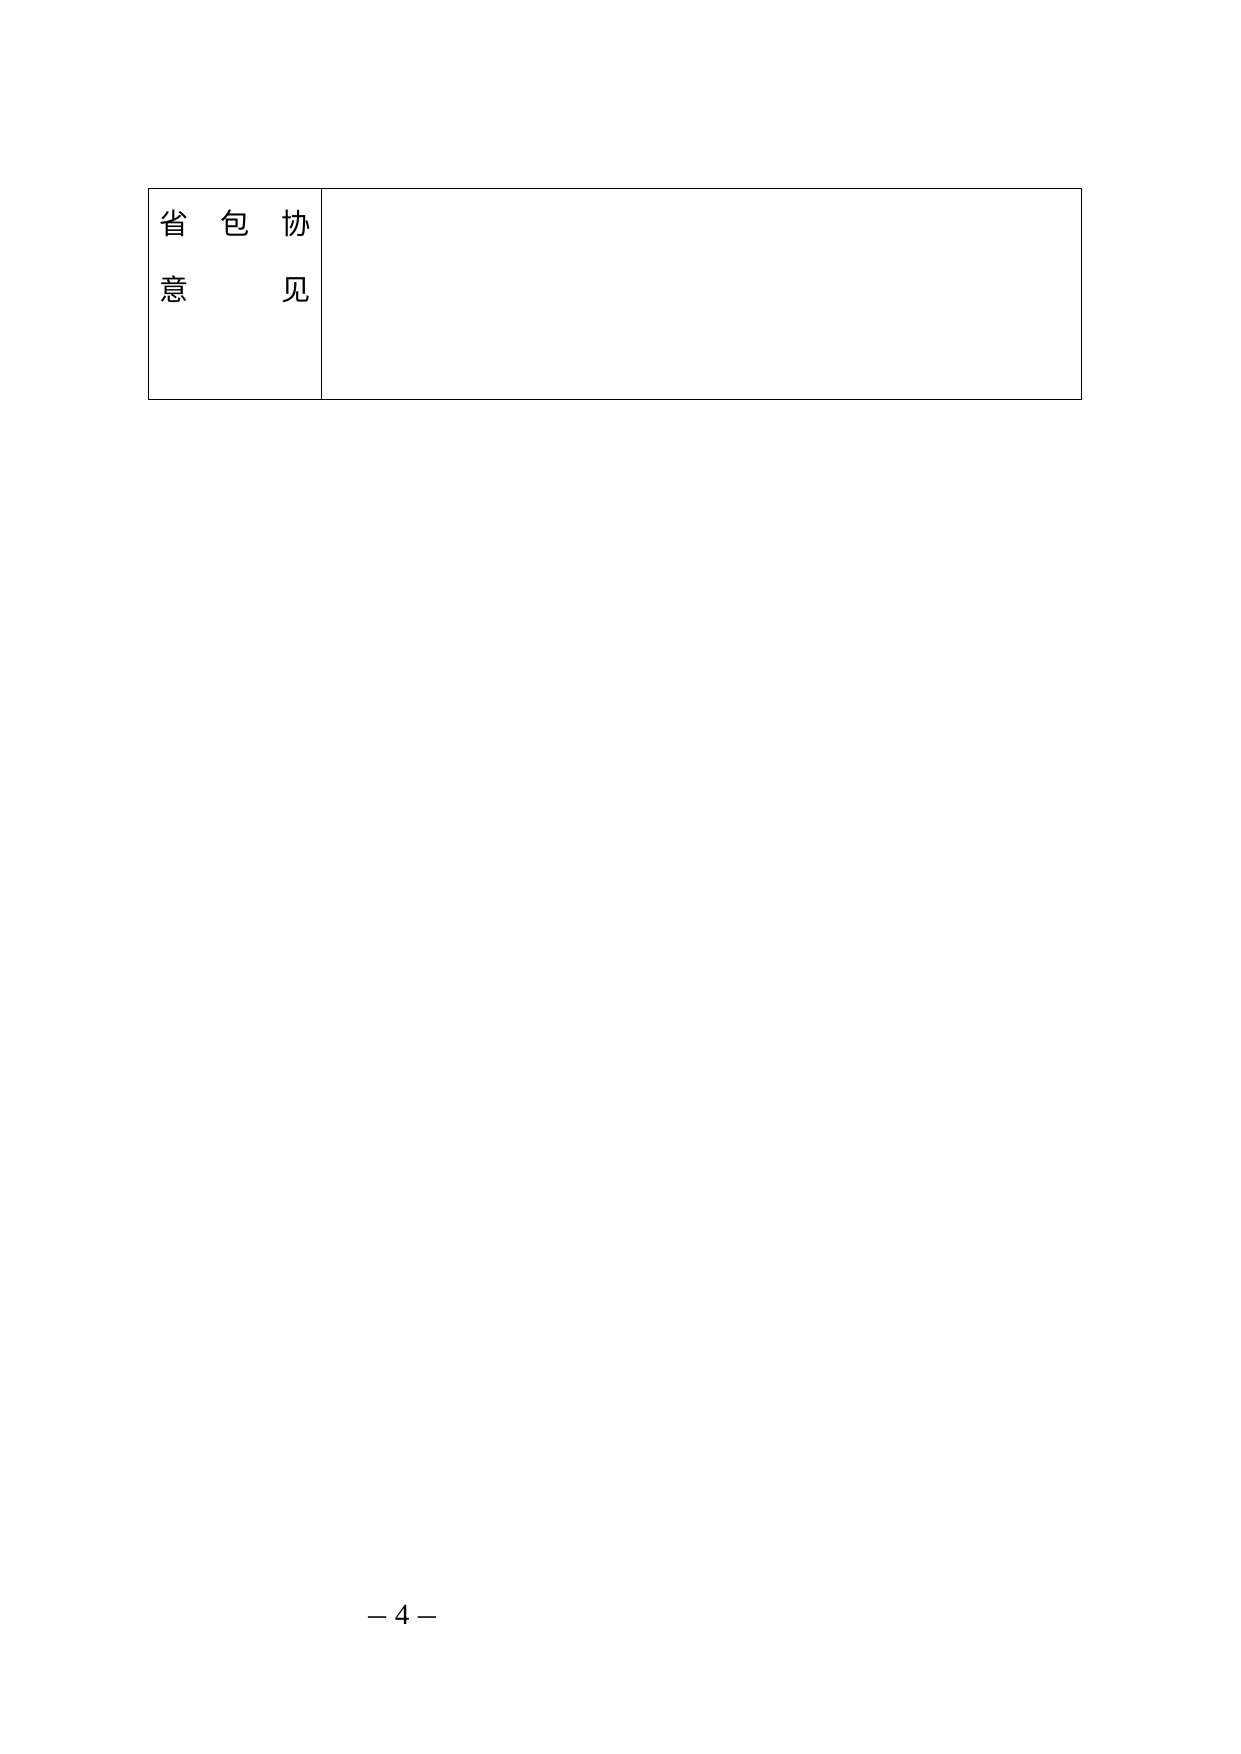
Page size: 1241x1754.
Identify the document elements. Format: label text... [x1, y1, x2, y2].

table_cell [322, 189, 1081, 398]
table_cell 省包协 意见 [149, 189, 321, 398]
